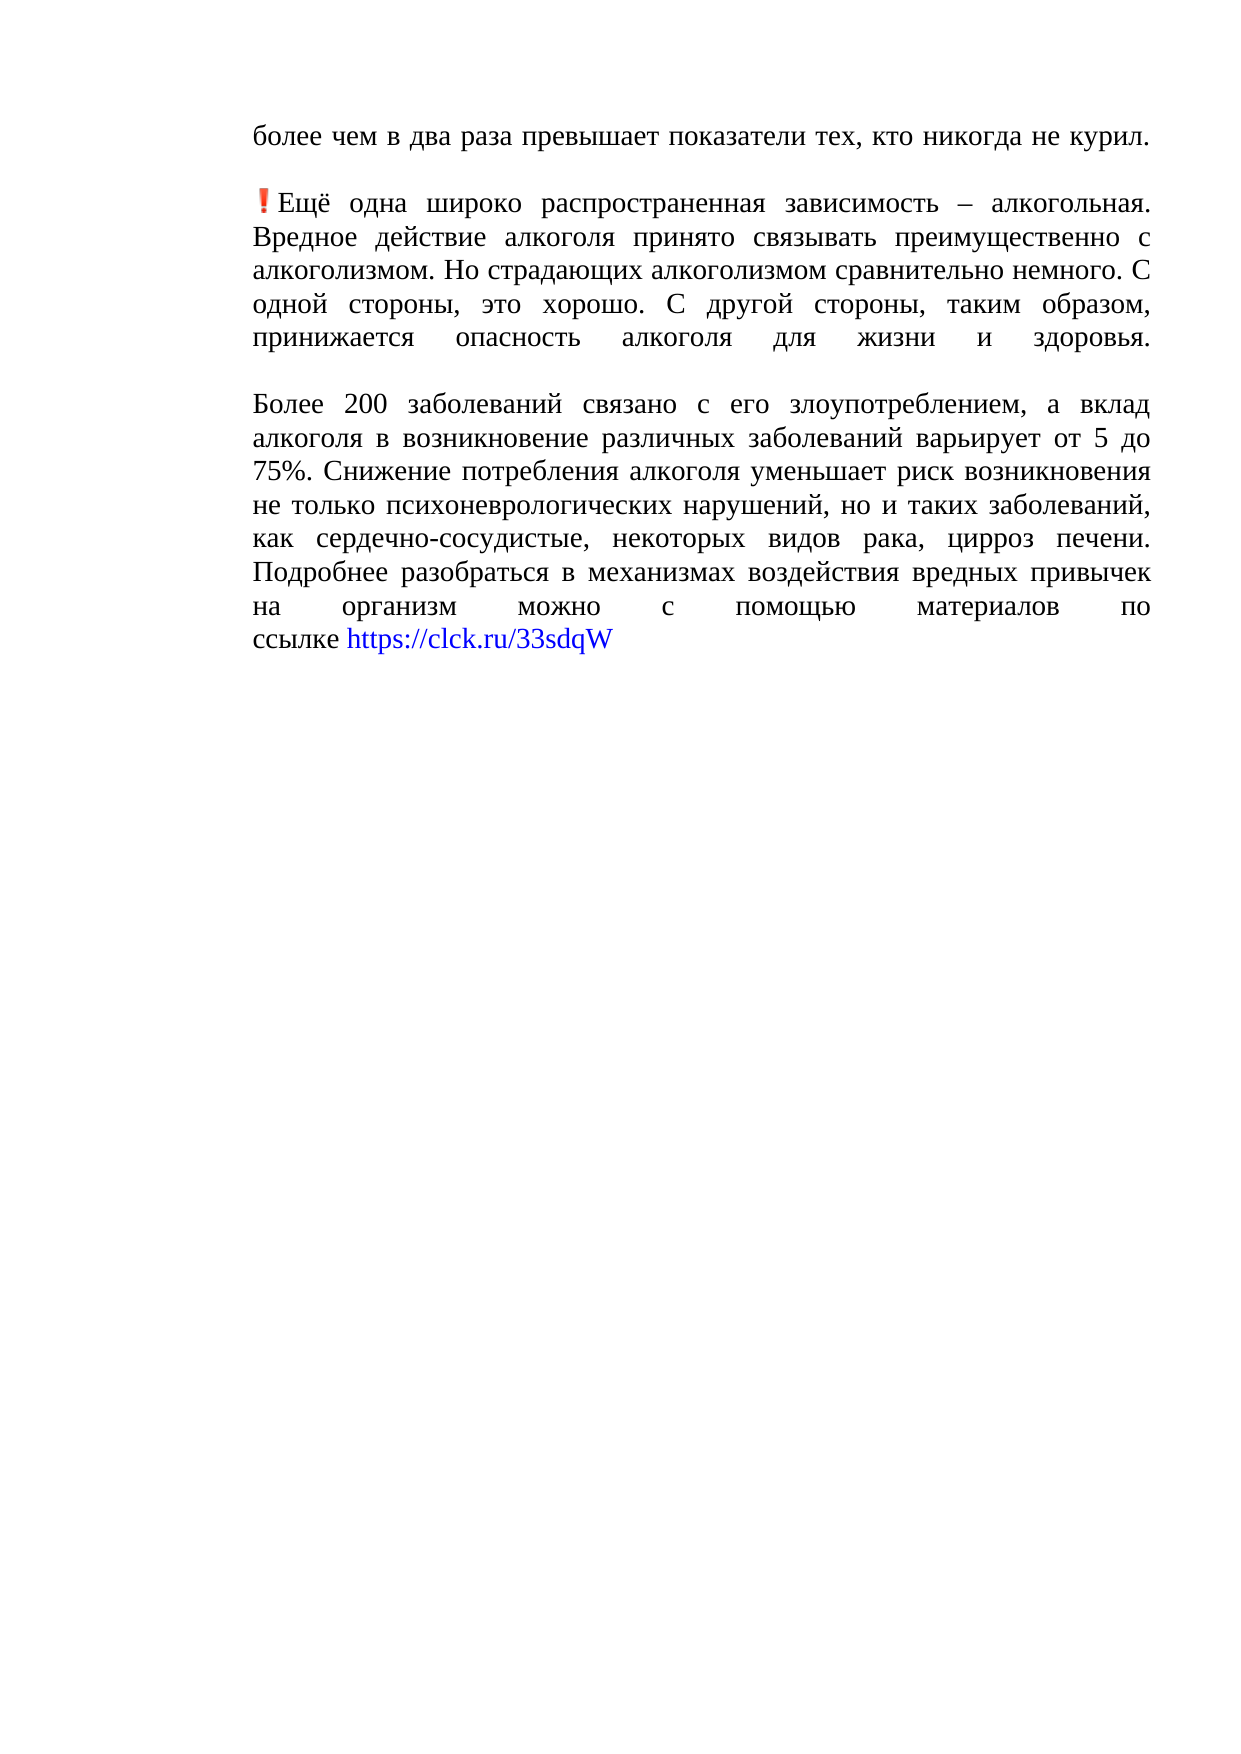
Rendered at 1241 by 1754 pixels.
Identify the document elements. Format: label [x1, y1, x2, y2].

picture [252, 187, 278, 213]
list [215, 118, 1152, 655]
